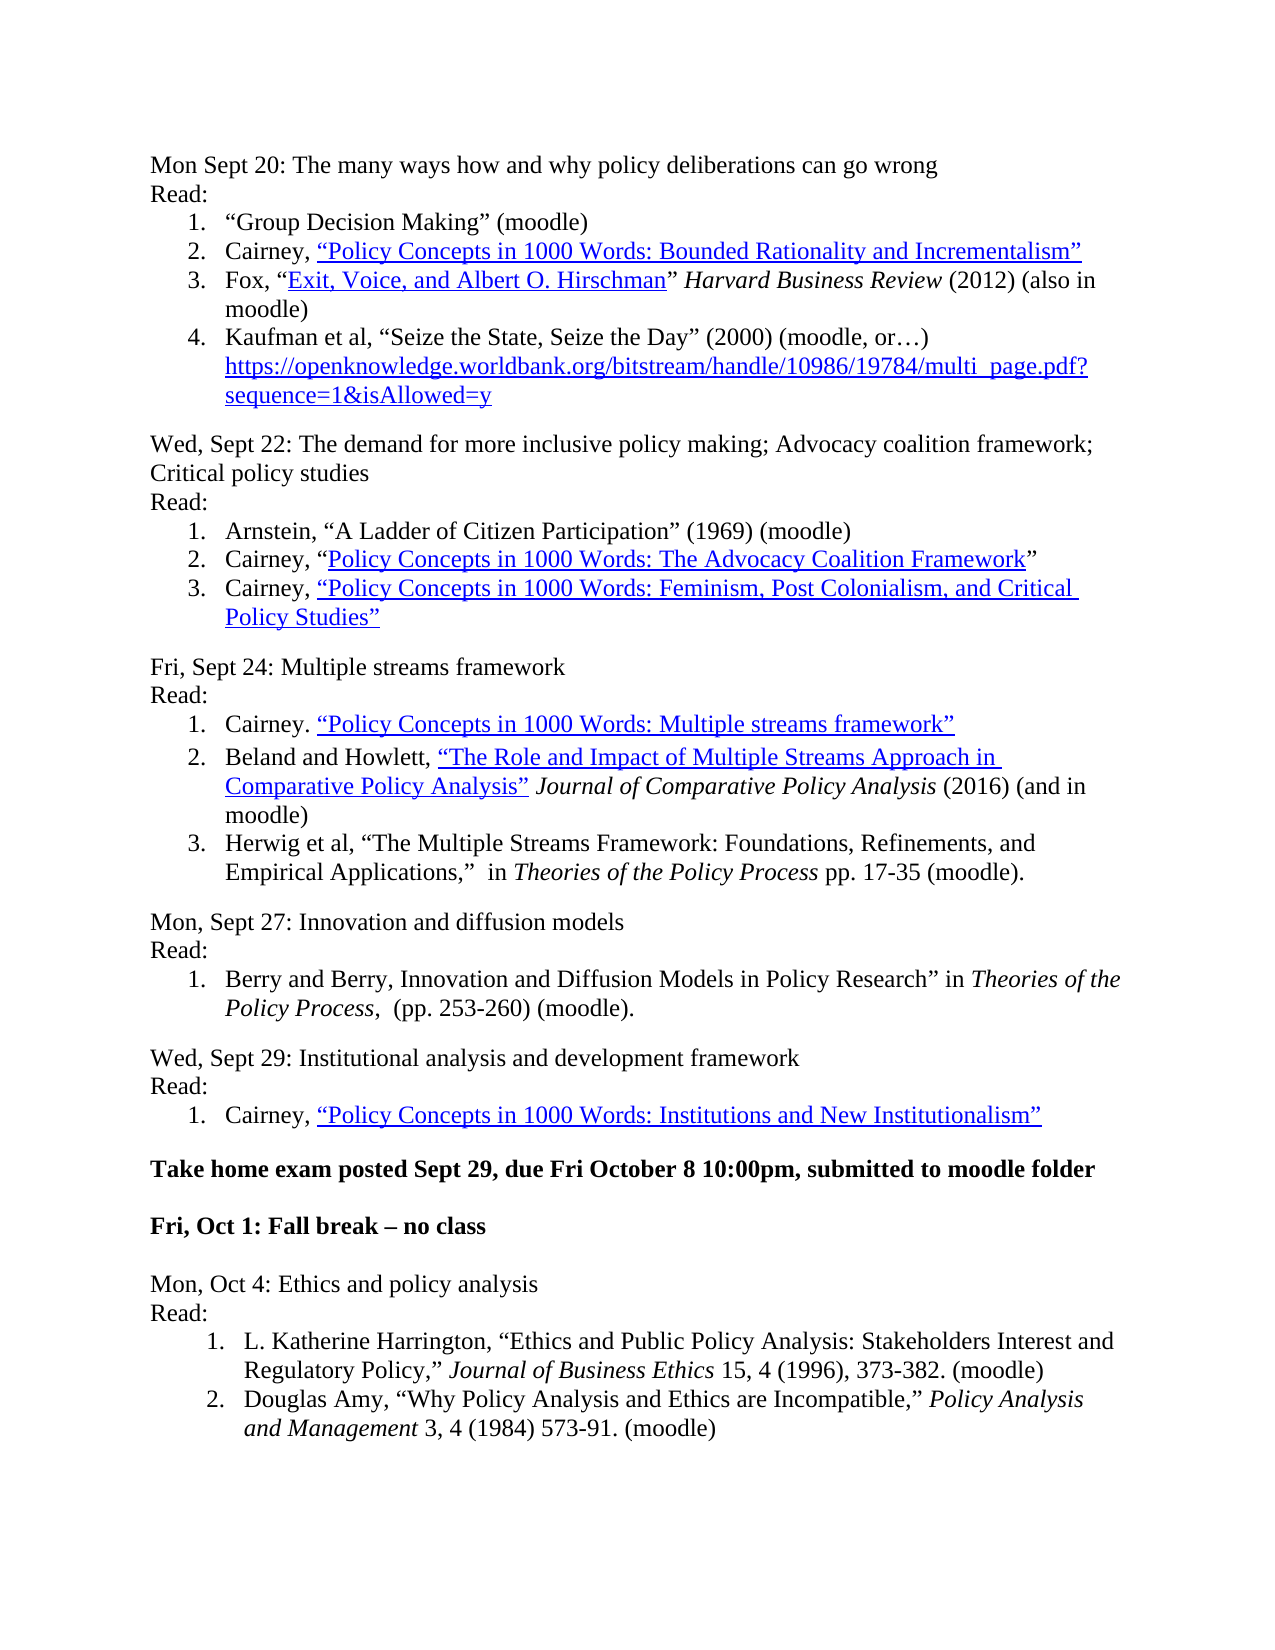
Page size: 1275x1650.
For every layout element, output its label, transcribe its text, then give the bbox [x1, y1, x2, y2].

list Kaufman et al, “Seize the State, Seize the Day” (2000) (moodle, or…) https://openknowledge.worldbank.org/bitstream/handle/10986/19784/multi_page.pdf?sequence=1&isAllowed=y [187, 322, 1125, 409]
text Mon, Oct 4: Ethics and policy analysis [150, 1269, 1125, 1298]
list Beland and Howlett, “The Role and Impact of Multiple Streams Approach in Comparative Policy Analysis” Journal of Comparative Policy Analysis (2016) (and in moodle) [187, 742, 1125, 828]
list Cairney, “Policy Concepts in 1000 Words: The Advocacy Coalition Framework” [187, 544, 1125, 573]
list Fox, “Exit, Voice, and Albert O. Hirschman” Harvard Business Review (2012) (also in moodle) [187, 265, 1125, 322]
list Herwig et al, “The Multiple Streams Framework: Foundations, Refinements, and Empirical Applications,” in Theories of the Policy Process pp. 17-35 (moodle). [187, 828, 1125, 886]
text Read: [150, 487, 1125, 516]
text Mon Sept 20: The many ways how and why policy deliberations can go wrong [150, 150, 1125, 179]
text Fri, Sept 24: Multiple streams framework [150, 652, 1125, 680]
text Wed, Sept 29: Institutional analysis and development framework [150, 1043, 1125, 1071]
text Read: [150, 1071, 1125, 1100]
list Cairney. “Policy Concepts in 1000 Words: Multiple streams framework” [187, 709, 1125, 738]
list “Group Decision Making” (moodle) [187, 207, 1125, 236]
list Cairney, “Policy Concepts in 1000 Words: Feminism, Post Colonialism, and Critical Policy Studies” [187, 573, 1125, 631]
list L. Katherine Harrington, “Ethics and Public Policy Analysis: Stakeholders Interest and Regulatory Policy,” Journal of Business Ethics 15, 4 (1996), 373-382. (moodle) [206, 1326, 1125, 1384]
text Read: [150, 936, 1125, 964]
text Fri, Oct 1: Fall break – no class [150, 1211, 1125, 1240]
text Read: [150, 680, 1125, 709]
text Mon, Sept 27: Innovation and diffusion models [150, 907, 1125, 936]
list Douglas Amy, “Why Policy Analysis and Ethics are Incompatible,” Policy Analysis and Management 3, 4 (1984) 573-91. (moodle) [206, 1384, 1125, 1441]
list Cairney, “Policy Concepts in 1000 Words: Institutions and New Institutionalism” [187, 1100, 1125, 1129]
list Berry and Berry, Innovation and Diffusion Models in Policy Research” in Theories of the Policy Process, (pp. 253-260) (moodle). [187, 964, 1125, 1022]
list Arnstein, “A Ladder of Citizen Participation” (1969) (moodle) [187, 516, 1125, 544]
list Cairney, “Policy Concepts in 1000 Words: Bounded Rationality and Incrementalism” [187, 236, 1125, 265]
text Read: [150, 179, 1125, 207]
text Wed, Sept 22: The demand for more inclusive policy making; Advocacy coalition framework; Critical policy studies [150, 429, 1125, 487]
text Take home exam posted Sept 29, due Fri October 8 10:00pm, submitted to moodle folder [150, 1154, 1125, 1183]
text Read: [150, 1298, 1125, 1326]
